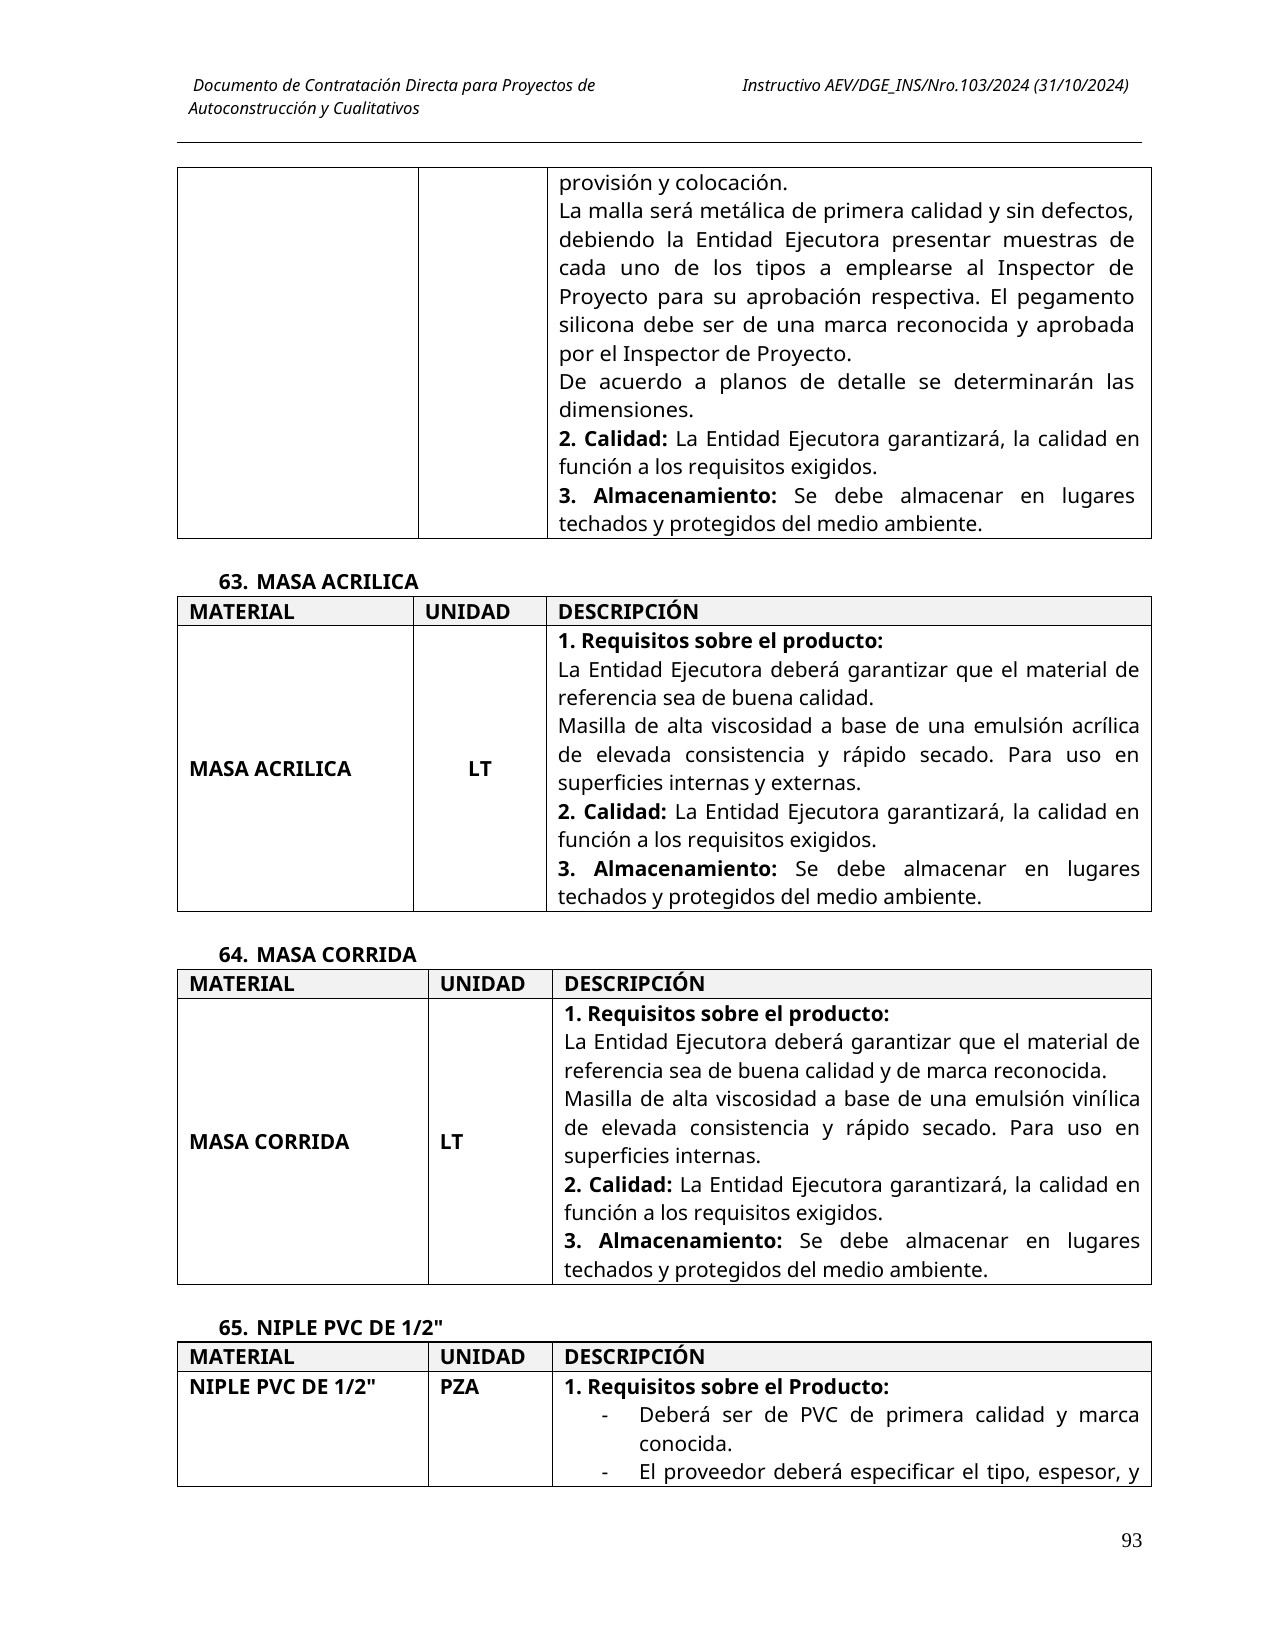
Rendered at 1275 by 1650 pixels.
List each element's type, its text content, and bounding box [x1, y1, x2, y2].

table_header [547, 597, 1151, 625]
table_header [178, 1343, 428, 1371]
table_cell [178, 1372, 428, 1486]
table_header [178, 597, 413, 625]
list NIPLE PVC DE 1/2" [219, 1313, 1142, 1341]
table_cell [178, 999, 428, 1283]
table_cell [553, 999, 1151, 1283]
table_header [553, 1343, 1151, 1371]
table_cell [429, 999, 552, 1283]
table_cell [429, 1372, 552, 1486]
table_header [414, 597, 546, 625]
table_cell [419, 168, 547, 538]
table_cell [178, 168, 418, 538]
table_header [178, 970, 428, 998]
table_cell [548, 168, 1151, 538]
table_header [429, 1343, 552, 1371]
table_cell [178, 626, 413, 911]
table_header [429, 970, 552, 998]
list MASA CORRIDA [219, 940, 1142, 968]
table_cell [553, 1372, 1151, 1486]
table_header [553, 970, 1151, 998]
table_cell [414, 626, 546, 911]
list MASA ACRILICA [219, 567, 1142, 596]
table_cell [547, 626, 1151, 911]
